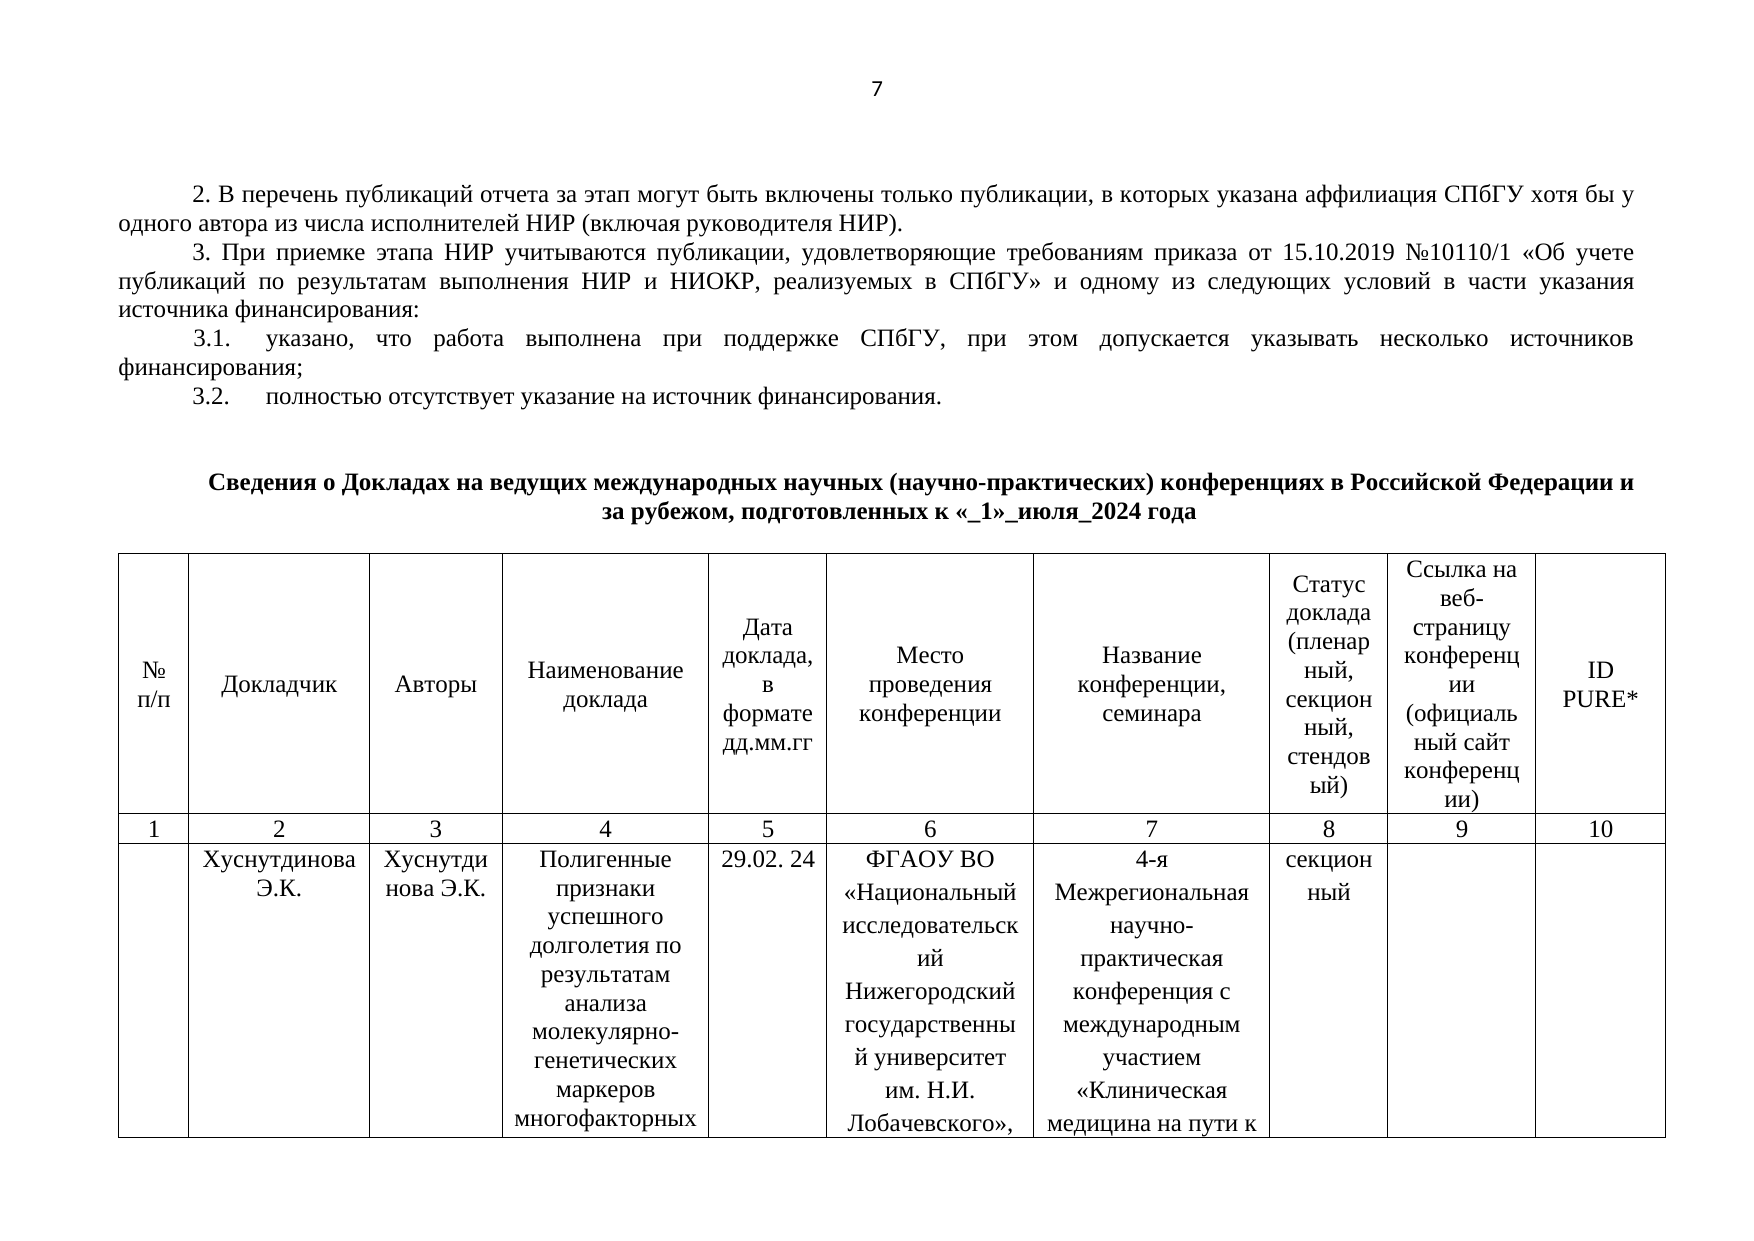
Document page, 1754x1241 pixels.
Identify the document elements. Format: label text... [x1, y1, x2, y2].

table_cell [827, 844, 1033, 1137]
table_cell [1034, 844, 1269, 1137]
table_header Место проведения конференции [827, 554, 1033, 813]
table_header Наименование доклада [503, 554, 708, 813]
table_cell [119, 844, 188, 1137]
text 3.2. полностью отсутствует указание на источник финансирования. [118, 381, 1636, 409]
table_header Название конференции, семинара [1034, 554, 1269, 813]
table_cell 10 [1536, 814, 1665, 843]
text 3. При приемке этапа НИР учитываются публикации, удовлетворяющие требованиям приказа от 15.10.2019 №10110/1 «Об учете публикаций по результатам выполнения НИР и НИОКР, реализуемых в СПбГУ» и одному из следующих условий в части указания источника финансирования: [118, 237, 1636, 323]
table_cell 8 [1270, 814, 1387, 843]
table_cell 1 [119, 814, 188, 843]
table_header № п/п [119, 554, 188, 813]
text Сведения о Докладах на ведущих международных научных (научно-практических) конференциях в Российской Федерации и за рубежом, подготовленных к «_1»_июля_2024 года [162, 467, 1636, 524]
table_header Докладчик [189, 554, 369, 813]
table_header Дата доклада, в формате дд.мм.гг [709, 554, 826, 813]
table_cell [503, 844, 708, 1137]
table_header ID PURE* [1536, 554, 1665, 813]
table_cell Хуснутдинова Э.К. [370, 844, 502, 1137]
table_cell 3 [370, 814, 502, 843]
table_cell [1536, 844, 1665, 1137]
text 2. В перечень публикаций отчета за этап могут быть включены только публикации, в которых указана аффилиация СПбГУ хотя бы у одного автора из числа исполнителей НИР (включая руководителя НИР). [118, 179, 1636, 237]
table_cell 5 [709, 814, 826, 843]
table_header Статус доклада (пленарный, секционный, стендовый) [1270, 554, 1387, 813]
table_cell 6 [827, 814, 1033, 843]
table_header Ссылка на веб-страницу конференции (официальный сайт конференции) [1388, 554, 1535, 813]
table_cell Хуснутдинова Э.К. [189, 844, 369, 1137]
table_cell 7 [1034, 814, 1269, 843]
table_cell секционный [1270, 844, 1387, 1137]
table_header Авторы [370, 554, 502, 813]
table_cell 29.02. 24 [709, 844, 826, 1137]
table_cell 9 [1388, 814, 1535, 843]
table_cell 4 [503, 814, 708, 843]
table_cell [1388, 844, 1535, 1137]
table_cell 2 [189, 814, 369, 843]
text 3.1. указано, что работа выполнена при поддержке СПбГУ, при этом допускается указывать несколько источников финансирования; [118, 323, 1636, 381]
